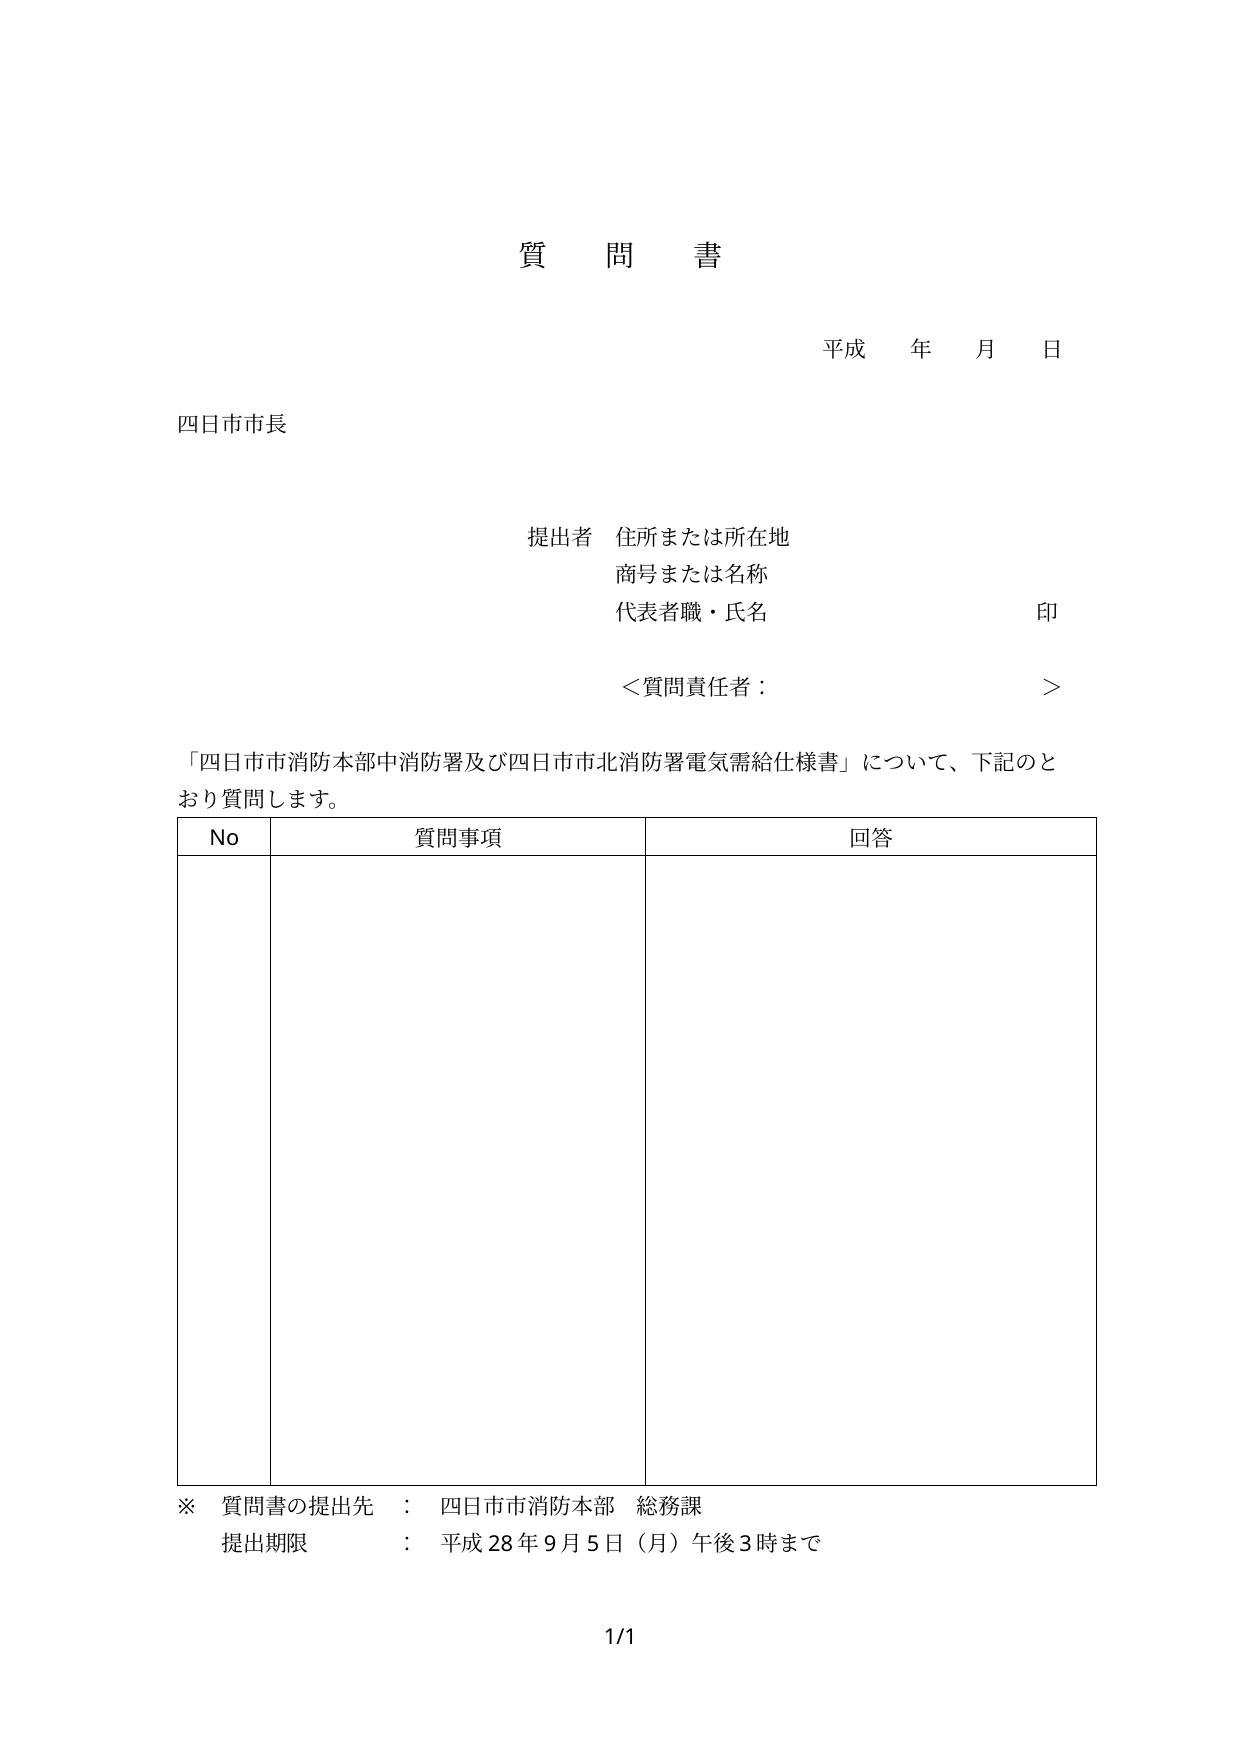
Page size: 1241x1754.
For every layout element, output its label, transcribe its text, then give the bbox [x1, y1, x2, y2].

list 質問書の提出先 ： 四日市市消防本部 総務課 [177, 1486, 1063, 1523]
table_cell [178, 856, 270, 1485]
text 四日市市長 [177, 404, 1063, 442]
table_header No [178, 818, 270, 855]
table_cell [271, 856, 645, 1485]
table_cell [646, 856, 1096, 1485]
text 「四日市市消防本部中消防署及び四日市市北消防署電気需給仕様書」について、下記のとおり質問します。 [177, 742, 1063, 817]
text 商号または名称 [527, 554, 1063, 592]
text 質 問 書 [177, 217, 1063, 292]
text 提出期限 ： 平成28年9月5日（月）午後3時まで [177, 1523, 1063, 1561]
text 代表者職・氏名 印 [177, 592, 1063, 629]
table_header 回答 [646, 818, 1096, 855]
table_header 質問事項 [271, 818, 645, 855]
text ＜質問責任者： ＞ [177, 667, 1063, 704]
text 平成 年 月 日 [177, 329, 1063, 367]
text 提出者 住所または所在地 [527, 517, 1063, 554]
